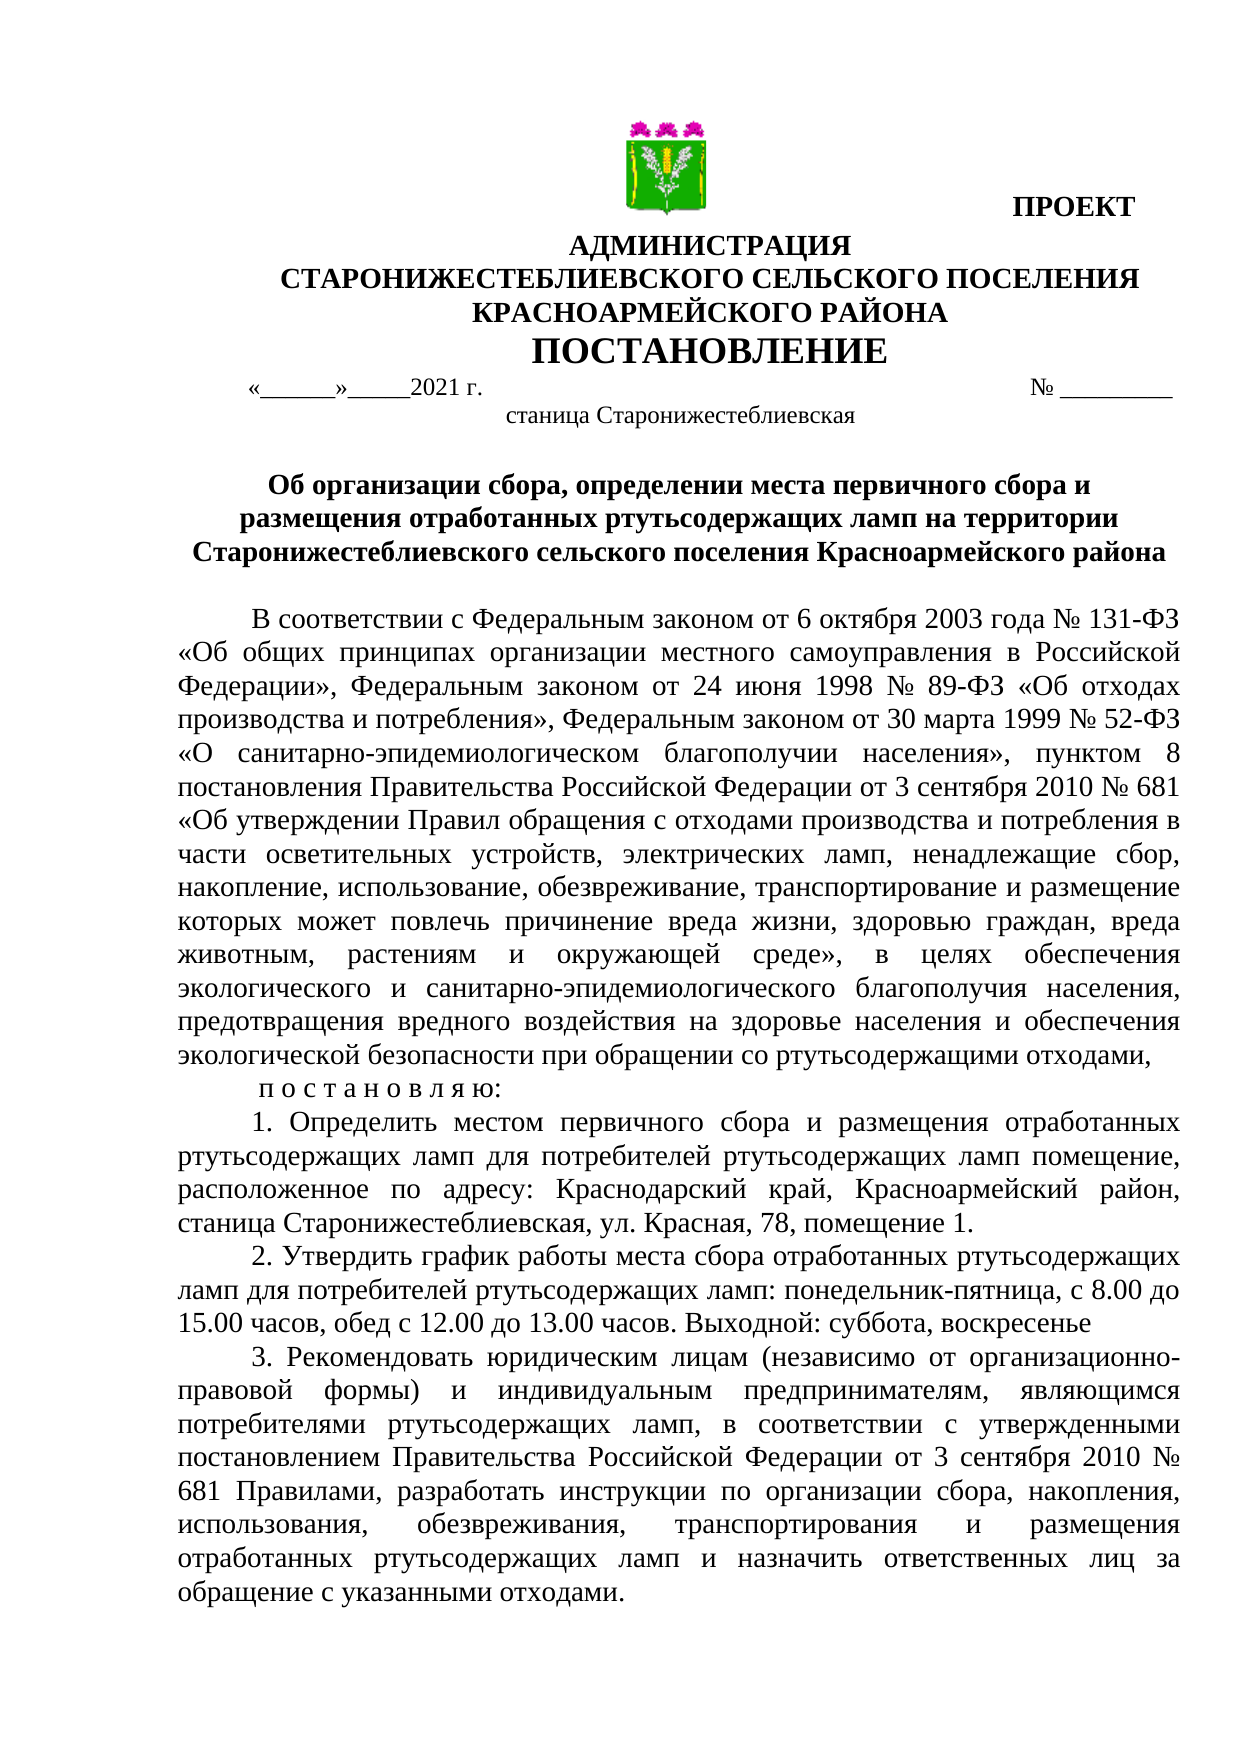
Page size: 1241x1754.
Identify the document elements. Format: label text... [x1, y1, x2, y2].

text 2. Утвердить график работы места сбора отработанных ртутьсодержащих ламп для потребителей ртутьсодержащих ламп: понедельник-пятница, с 8.00 до 15.00 часов, обед с 12.00 до 13.00 часов. Выходной: суббота, воскресенье [177, 1238, 1181, 1339]
text 1. Определить местом первичного сбора и размещения отработанных ртутьсодержащих ламп для потребителей ртутьсодержащих ламп помещение, расположенное по адресу: Краснодарский край, Красноармейский район, станица Старонижестеблиевская, ул. Красная, 78, помещение 1. [177, 1104, 1181, 1238]
table_cell «______»_____2021 г. [177, 372, 683, 400]
table_cell АДМИНИСТРАЦИЯ СТАРОНИЖЕСТЕБЛИЕВСКОГО СЕЛЬСКОГО ПОСЕЛЕНИЯ КРАСНОАРМЕЙСКОГО РАЙОНА ПОСТАНОВЛЕНИЕ [177, 228, 1183, 372]
picture [626, 118, 707, 217]
table_cell станица Старонижестеблиевская [177, 400, 1183, 433]
table_cell № _________ [684, 372, 1183, 400]
text В соответствии с Федеральным законом от 6 октября 2003 года № 131-ФЗ «Об общих принципах организации местного самоуправления в Российской Федерации», Федеральным законом от 24 июня 1998 № 89-ФЗ «Об отходах производства и потребления», Федеральным законом от 30 марта 1999 № 52-ФЗ «О санитарно-эпидемиологическом благополучии населения», пунктом 8 постановления Правительства Российской Федерации от 3 сентября 2010 № 681 «Об утверждении Правил обращения с отходами производства и потребления в части осветительных устройств, электрических ламп, ненадлежащие сбор, накопление, использование, обезвреживание, транспортирование и размещение которых может повлечь причинение вреда жизни, здоровью граждан, вреда животным, растениям и окружающей среде», в целях обеспечения экологического и санитарно-эпидемиологического благополучия населения, предотвращения вредного воздействия на здоровье населения и обеспечения экологической безопасности при обращении со ртутьсодержащими отходами, [177, 601, 1181, 1071]
text 3. Рекомендовать юридическим лицам (независимо от организационно-правовой формы) и индивидуальным предпринимателям, являющимся потребителями ртутьсодержащих ламп, в соответствии с утвержденными постановлением Правительства Российской Федерации от 3 сентября 2010 № 681 Правилами, разработать инструкции по организации сбора, накопления, использования, обезвреживания, транспортирования и размещения отработанных ртутьсодержащих ламп и назначить ответственных лиц за обращение с указанными отходами. [177, 1339, 1181, 1607]
text Об организации сбора, определении места первичного сбора и [177, 467, 1181, 500]
text размещения отработанных ртутьсодержащих ламп на территории Старонижестеблиевского сельского поселения Красноармейского района [177, 500, 1181, 567]
table_header ПРОЕКТ [177, 118, 1183, 228]
text п о с т а н о в л я ю: [177, 1071, 1181, 1104]
